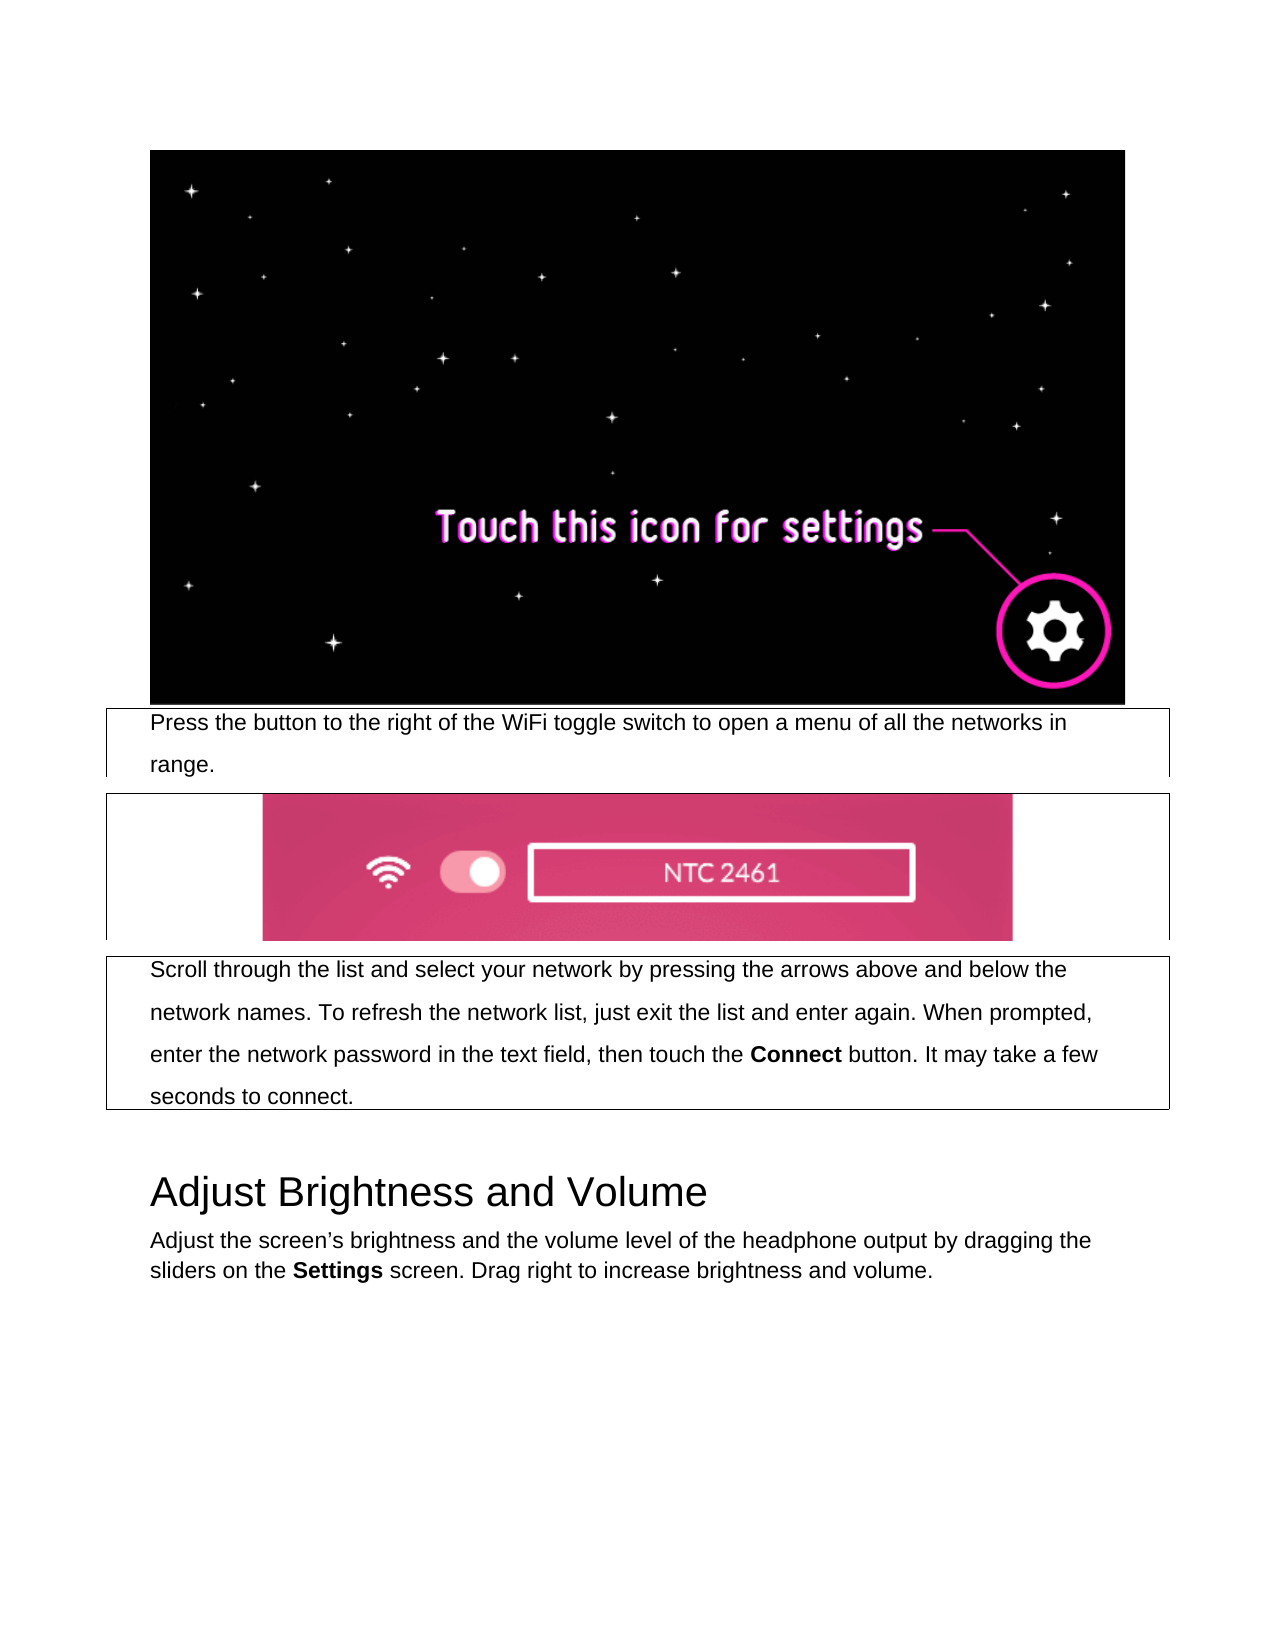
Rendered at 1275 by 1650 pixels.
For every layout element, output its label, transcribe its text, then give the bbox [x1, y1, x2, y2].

text Press the button to the right of the WiFi toggle switch to open a menu of all the networks in range. [107, 709, 1169, 777]
subtitle Adjust Brightness and Volume [150, 1167, 1125, 1215]
picture [150, 150, 1125, 705]
text Scroll through the list and select your network by pressing the arrows above and below the network names. To refresh the network list, just exit the list and enter again. When prompted, enter the network password in the text field, then touch the Connect button. It may take a few seconds to connect. [107, 957, 1169, 1109]
picture [262, 794, 1013, 941]
text Adjust the screen’s brightness and the volume level of the headphone output by dragging the sliders on the Settings screen. Drag right to increase brightness and volume. [150, 1227, 1125, 1284]
